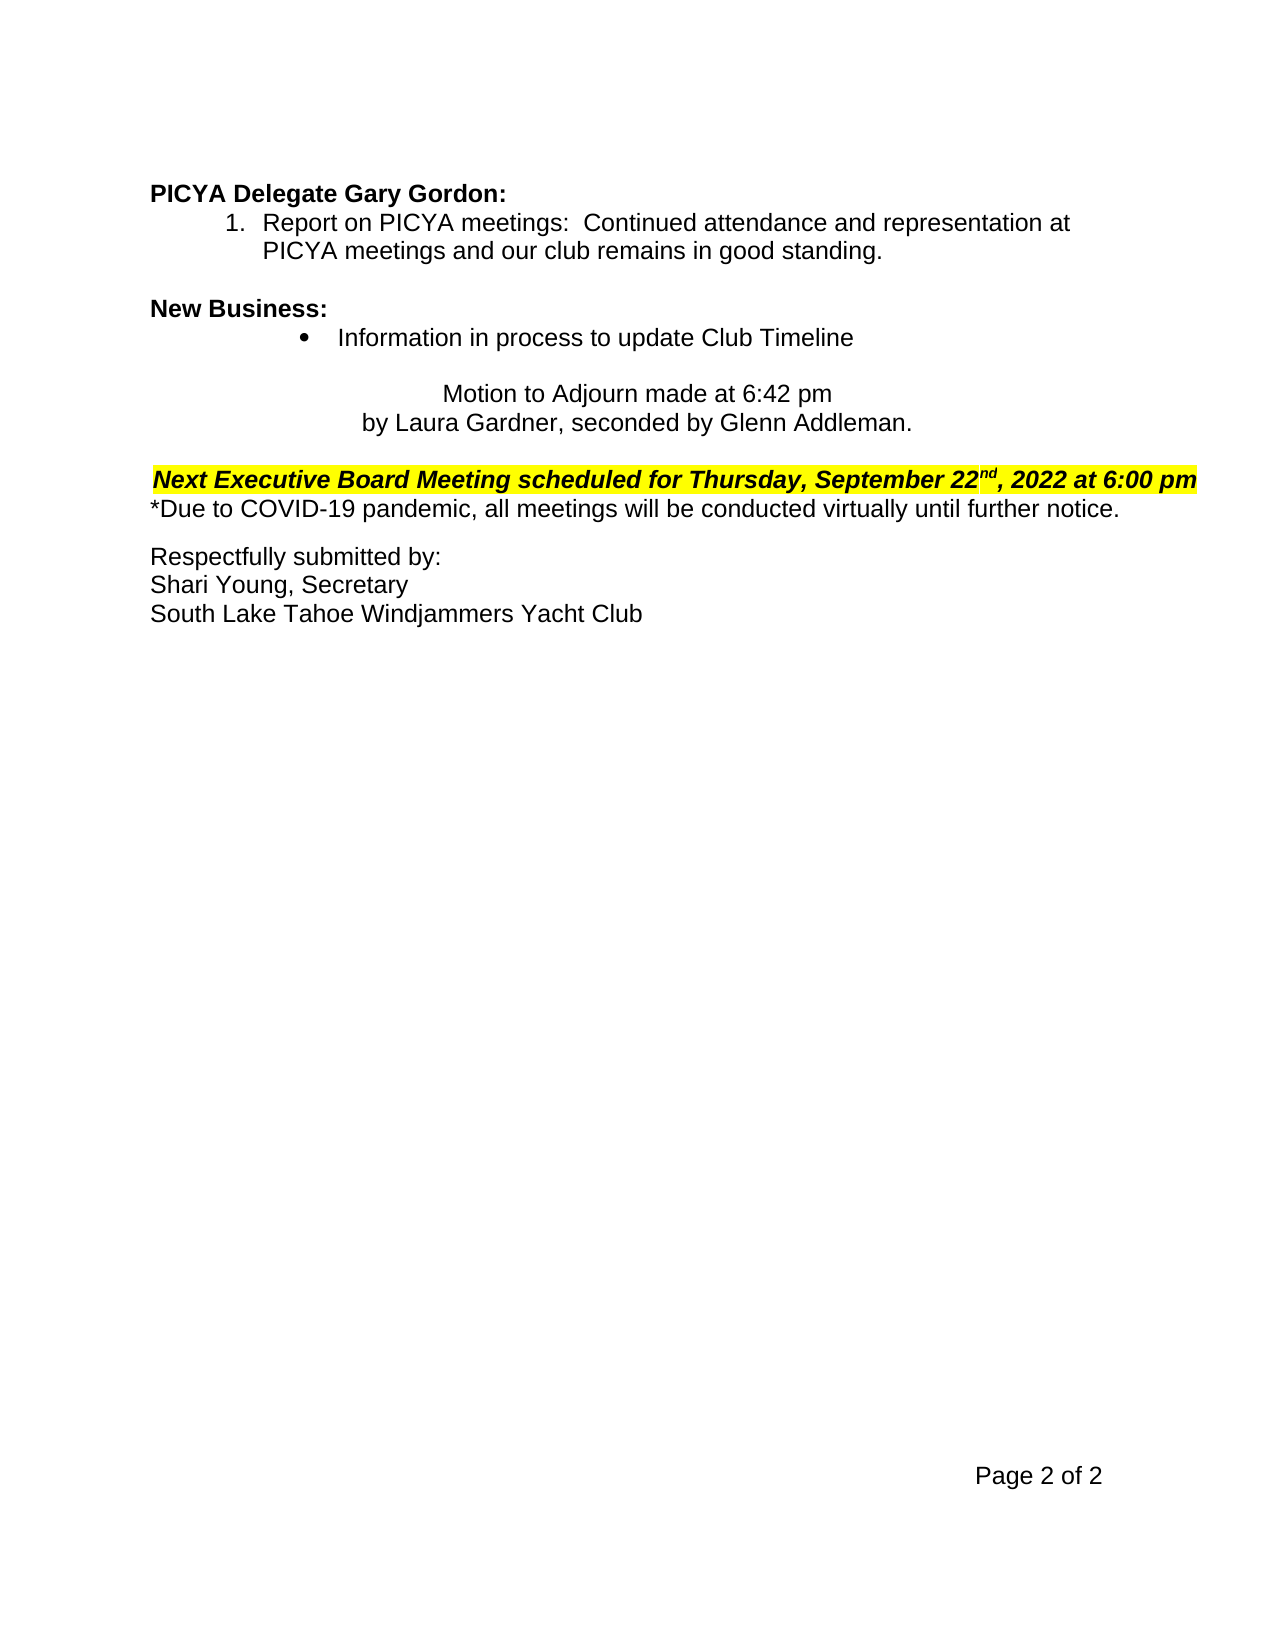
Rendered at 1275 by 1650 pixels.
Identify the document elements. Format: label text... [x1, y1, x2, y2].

text South Lake Tahoe Windjammers Yacht Club [150, 599, 1125, 628]
text New Business: [150, 294, 1125, 322]
text Page 2 of 2 [900, 1461, 1125, 1489]
text PICYA Delegate Gary Gordon: [150, 179, 1125, 207]
text Respectfully submitted by: [150, 542, 1125, 570]
text Shari Young, Secretary [150, 570, 1125, 599]
list Report on PICYA meetings: Continued attendance and representation at PICYA meetings and our club remains in good standing. [225, 207, 1125, 265]
text by Laura Gardner, seconded by Glenn Addleman. [150, 408, 1125, 437]
text Motion to Adjourn made at 6:42 pm [150, 379, 1125, 408]
list Information in process to update Club Timeline [300, 322, 1125, 351]
text *Due to COVID-19 pandemic, all meetings will be conducted virtually until further notice. [150, 494, 1162, 522]
